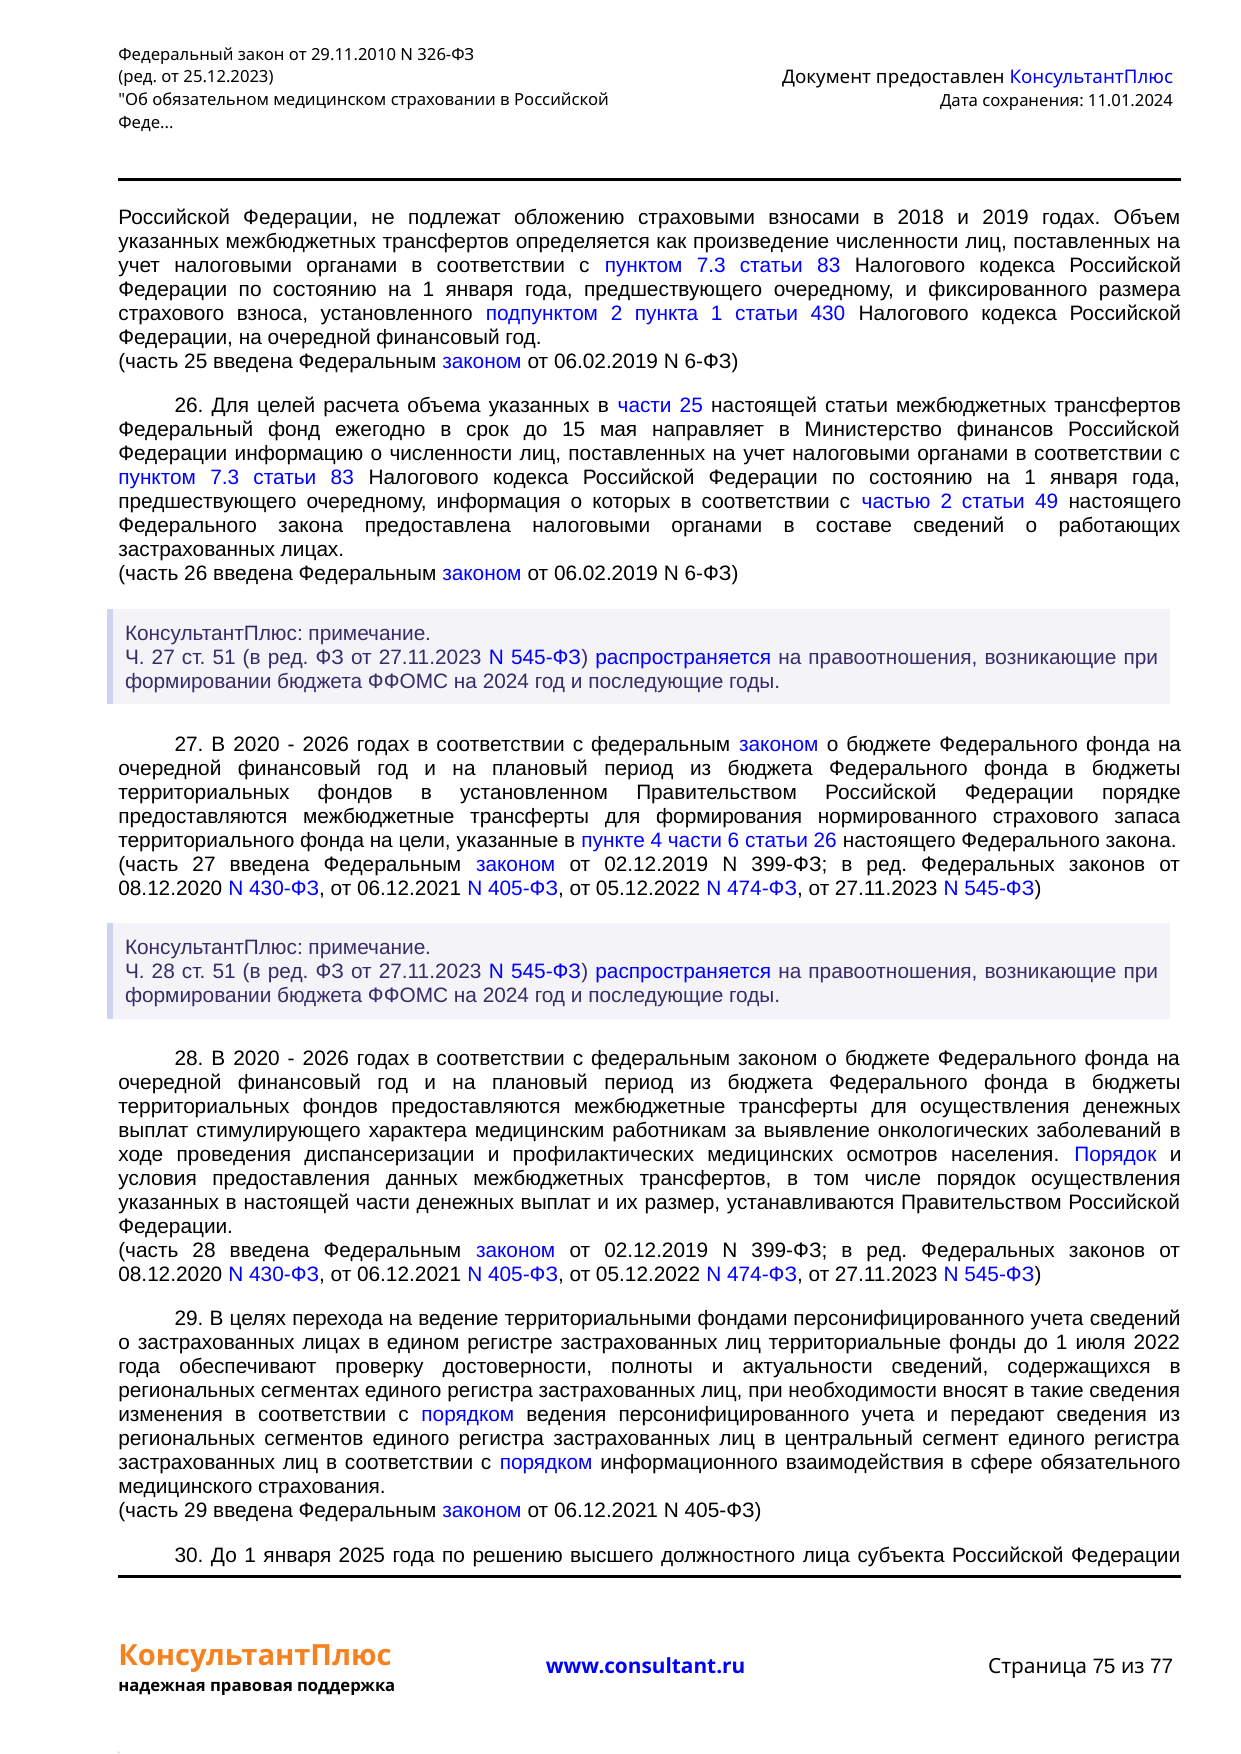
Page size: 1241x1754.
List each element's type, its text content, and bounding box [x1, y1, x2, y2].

table_header [1158, 923, 1170, 1019]
text (часть 29 введена Федеральным законом от 06.12.2021 N 405-ФЗ) [118, 1498, 1181, 1522]
table_header [1158, 609, 1170, 704]
text 29. В целях перехода на ведение территориальными фондами персонифицированного учета сведений о застрахованных лицах в едином регистре застрахованных лиц территориальные фонды до 1 июля 2022 года обеспечивают проверку достоверности, полноты и актуальности сведений, содержащихся в региональных сегментах единого регистра застрахованных лиц, при необходимости вносят в такие сведения изменения в соответствии с порядком ведения персонифицированного учета и передают сведения из региональных сегментов единого регистра застрахованных лиц в центральный сегмент единого регистра застрахованных лиц в соответствии с порядком информационного взаимодействия в сфере обязательного медицинского страхования. [118, 1306, 1181, 1498]
text (часть 28 введена Федеральным законом от 02.12.2019 N 399-ФЗ; в ред. Федеральных законов от 08.12.2020 N 430-ФЗ, от 06.12.2021 N 405-ФЗ, от 05.12.2022 N 474-ФЗ, от 27.11.2023 N 545-ФЗ) [118, 1237, 1181, 1285]
table_header КонсультантПлюс: примечание. Ч. 28 ст. 51 (в ред. ФЗ от 27.11.2023 N 545-ФЗ) распространяется на правоотношения, возникающие при формировании бюджета ФФОМС на 2024 год и последующие годы. [125, 923, 1158, 1019]
table_header [113, 923, 125, 1019]
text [118, 1543, 1181, 1567]
table_header [107, 923, 113, 1019]
text 26. Для целей расчета объема указанных в части 25 настоящей статьи межбюджетных трансфертов Федеральный фонд ежегодно в срок до 15 мая направляет в Министерство финансов Российской Федерации информацию о численности лиц, поставленных на учет налоговыми органами в соответствии с пунктом 7.3 статьи 83 Налогового кодекса Российской Федерации по состоянию на 1 января года, предшествующего очередному, информация о которых в соответствии с частью 2 статьи 49 настоящего Федерального закона предоставлена налоговыми органами в составе сведений о работающих застрахованных лицах. [118, 393, 1181, 561]
text (часть 26 введена Федеральным законом от 06.02.2019 N 6-ФЗ) [118, 561, 1181, 585]
text (часть 27 введена Федеральным законом от 02.12.2019 N 399-ФЗ; в ред. Федеральных законов от 08.12.2020 N 430-ФЗ, от 06.12.2021 N 405-ФЗ, от 05.12.2022 N 474-ФЗ, от 27.11.2023 N 545-ФЗ) [118, 851, 1181, 899]
text 27. В 2020 - 2026 годах в соответствии с федеральным законом о бюджете Федерального фонда на очередной финансовый год и на плановый период из бюджета Федерального фонда в бюджеты территориальных фондов в установленном Правительством Российской Федерации порядке предоставляются межбюджетные трансферты для формирования нормированного страхового запаса территориального фонда на цели, указанные в пункте 4 части 6 статьи 26 настоящего Федерального закона. [118, 732, 1181, 851]
text 28. В 2020 - 2026 годах в соответствии с федеральным законом о бюджете Федерального фонда на очередной финансовый год и на плановый период из бюджета Федерального фонда в бюджеты территориальных фондов предоставляются межбюджетные трансферты для осуществления денежных выплат стимулирующего характера медицинским работникам за выявление онкологических заболеваний в ходе проведения диспансеризации и профилактических медицинских осмотров населения. Порядок и условия предоставления данных межбюджетных трансфертов, в том числе порядок осуществления указанных в настоящей части денежных выплат и их размер, устанавливаются Правительством Российской Федерации. [118, 1046, 1181, 1237]
table_header [113, 609, 125, 704]
table_header КонсультантПлюс: примечание. Ч. 27 ст. 51 (в ред. ФЗ от 27.11.2023 N 545-ФЗ) распространяется на правоотношения, возникающие при формировании бюджета ФФОМС на 2024 год и последующие годы. [125, 609, 1158, 704]
text (часть 25 введена Федеральным законом от 06.02.2019 N 6-ФЗ) [118, 348, 1181, 372]
table_header [107, 609, 113, 704]
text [118, 205, 1181, 348]
